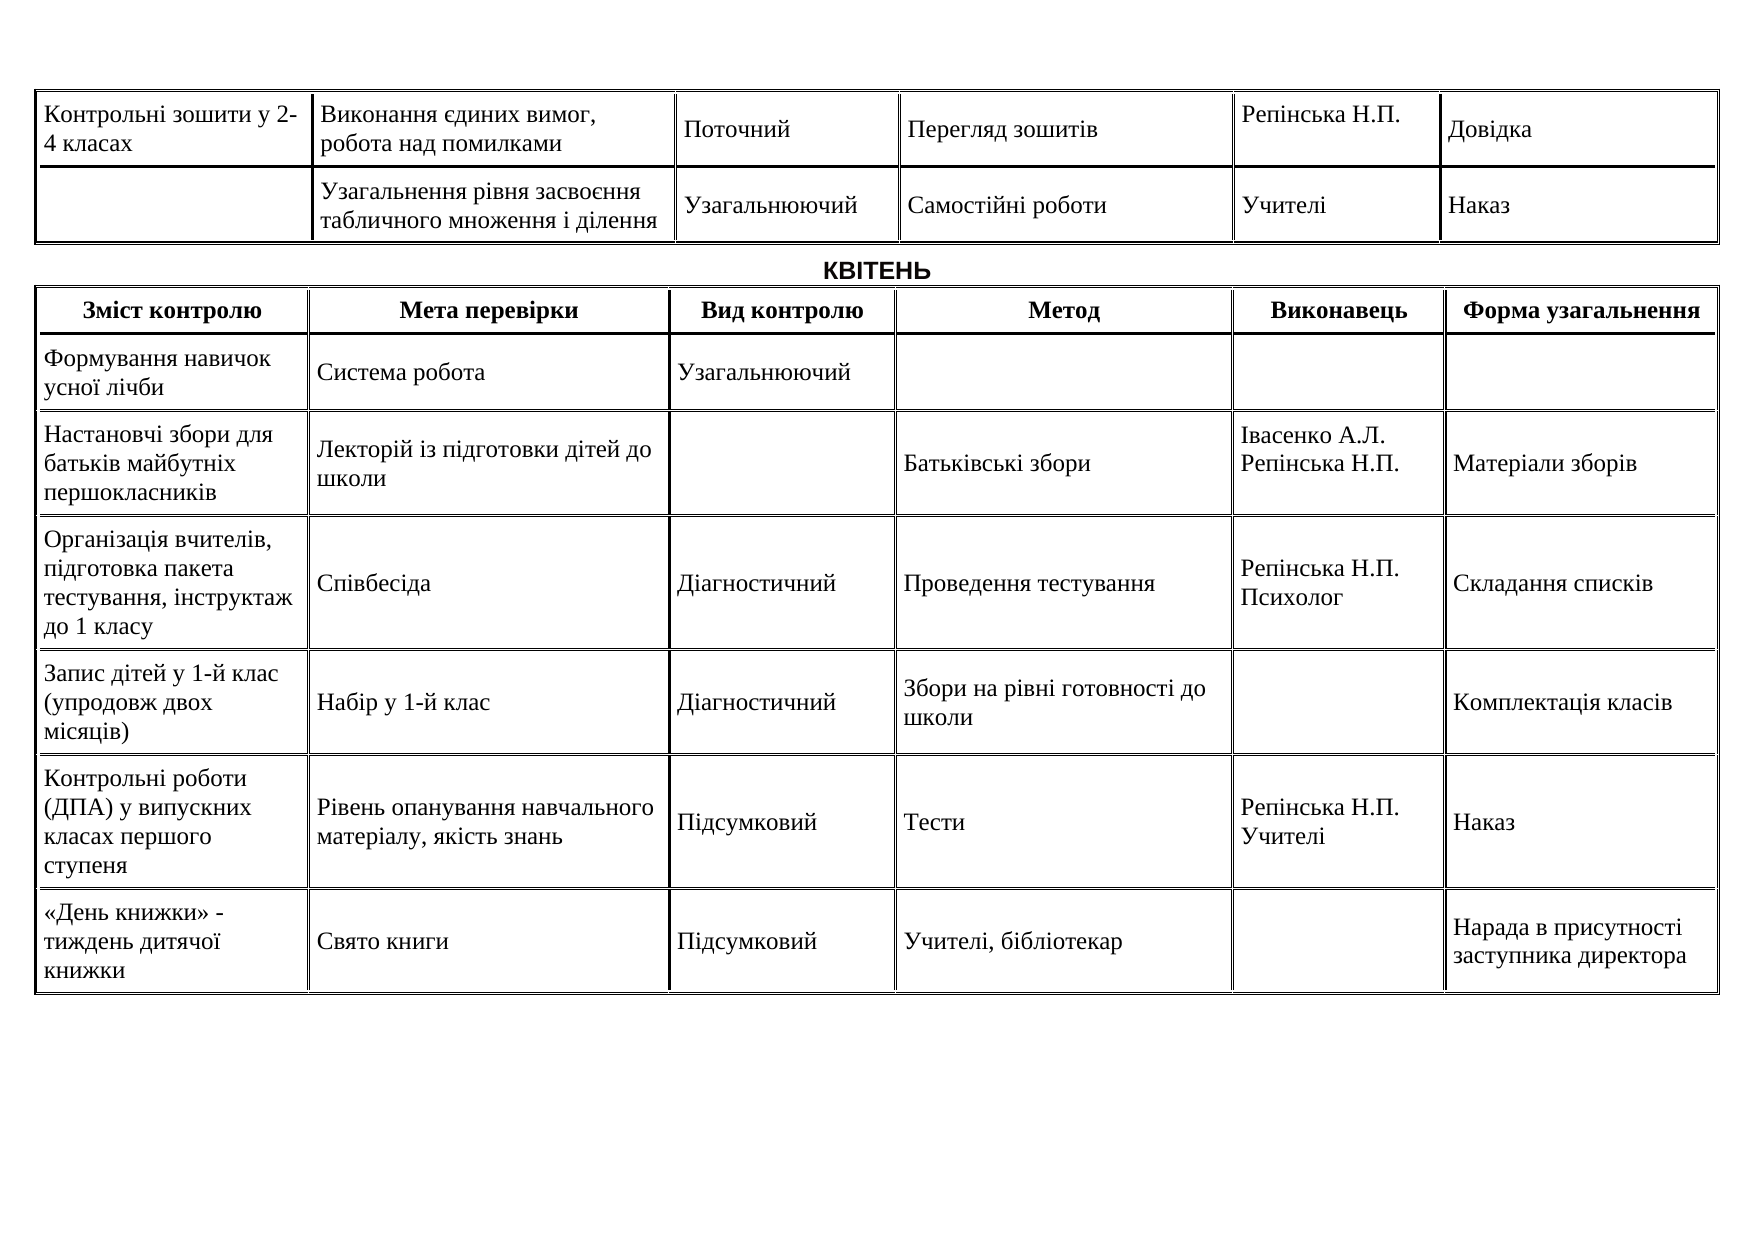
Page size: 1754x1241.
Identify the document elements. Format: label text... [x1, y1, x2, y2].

table_cell [897, 335, 1231, 408]
table_cell Підсумковий [671, 756, 894, 886]
table_cell Поточний [676, 92, 899, 165]
table_cell Запис дітей у 1-й клас (упродовж двох місяців) [37, 648, 307, 752]
table_cell Рівень опанування навчального матеріалу, якість знань [310, 756, 668, 886]
table_cell Репінська Н.П. [1234, 90, 1440, 165]
table_cell Наказ [1447, 753, 1717, 886]
table_cell Комплектація класів [1447, 648, 1717, 752]
table_header Виконавець [1233, 286, 1445, 332]
table_cell Настановчі збори для батьків майбутніх першокласників [37, 409, 307, 513]
table_cell Узагальнюючий [676, 168, 899, 241]
table_cell Формування навичок усної лічби [37, 332, 307, 408]
table_cell Набір у 1-й клас [310, 651, 668, 752]
table_cell Репінська Н.П. Учителі [1234, 756, 1443, 886]
table_cell [1447, 332, 1717, 408]
table_cell Репінська Н.П. Психолог [1234, 517, 1443, 647]
table_cell Система робота [310, 335, 668, 408]
table_cell Учителі, бібліотекар [896, 890, 1233, 991]
table_cell Співбесіда [310, 517, 668, 647]
table_cell Збори на рівні готовності до школи [897, 651, 1231, 752]
text КВІТЕНЬ [118, 245, 1636, 284]
table_cell Учителі [1234, 168, 1440, 241]
table_cell Підсумковий [669, 890, 896, 991]
table_cell Діагностичний [671, 517, 894, 647]
table_cell [37, 165, 312, 241]
table_header Форма узагальнення [1445, 288, 1717, 332]
table_cell Нарада в присутності заступника директора [1445, 886, 1717, 991]
table_cell Узагальнення рівня засвоєння табличного множення і ділення [312, 168, 676, 241]
table_cell Перегляд зошитів [900, 92, 1234, 165]
table_cell [1234, 651, 1443, 752]
table_cell Проведення тестування [897, 517, 1231, 647]
table_cell Складання списків [1447, 514, 1717, 647]
table_cell Узагальнюючий [671, 335, 894, 408]
table_cell Контрольні зошити у 2-4 класах [37, 92, 312, 165]
table_header Зміст контролю [37, 288, 309, 332]
table_cell [1234, 335, 1443, 408]
table_cell Виконання єдиних вимог, робота над помилками [312, 92, 676, 165]
table_cell Довідка [1440, 92, 1717, 165]
table_cell «День книжки» - тиждень дитячої книжки [37, 886, 309, 991]
table_cell [671, 412, 894, 513]
table_cell Наказ [1440, 165, 1717, 241]
table_cell Тести [897, 756, 1231, 886]
table_header Вид контролю [669, 288, 896, 332]
table_cell Контрольні роботи (ДПА) у випускних класах першого ступеня [37, 753, 307, 886]
table_cell Самостійні роботи [900, 168, 1234, 241]
table_cell Івасенко А.Л. Репінська Н.П. [1234, 412, 1443, 513]
table_header Метод [896, 288, 1233, 332]
table_cell Матеріали зборів [1447, 409, 1717, 513]
table_cell Організація вчителів, підготовка пакета тестування, інструктаж до 1 класу [37, 514, 307, 647]
table_cell Свято книги [309, 890, 669, 991]
table_cell Батьківські збори [897, 412, 1231, 513]
table_cell Діагностичний [671, 651, 894, 752]
table_header Мета перевірки [309, 286, 669, 332]
table_cell [1233, 886, 1445, 991]
table_cell Лекторій із підготовки дітей до школи [310, 412, 668, 513]
